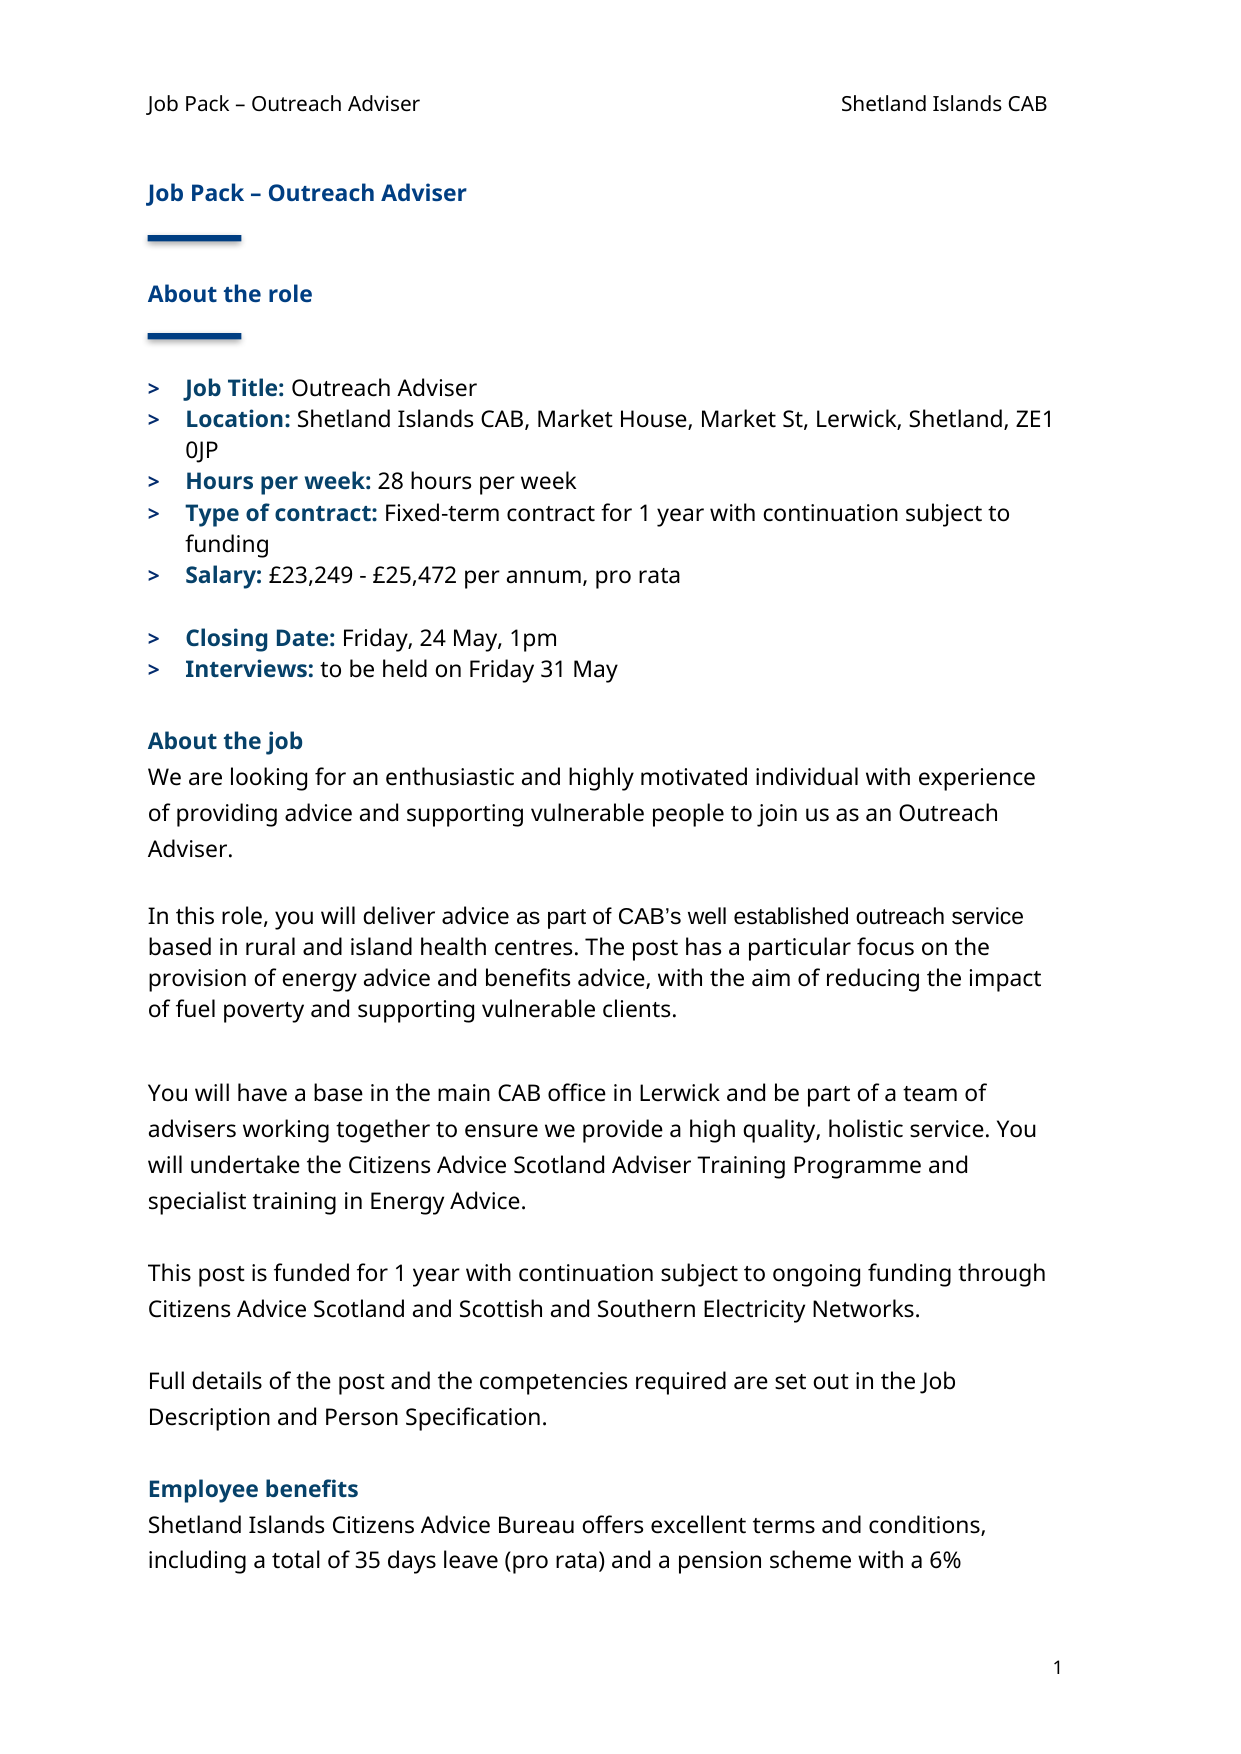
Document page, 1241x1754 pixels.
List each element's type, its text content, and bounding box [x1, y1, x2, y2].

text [148, 1508, 1063, 1576]
list Job Title: Outreach Adviser [148, 372, 1063, 403]
text This post is funded for 1 year with continuation subject to ongoing funding through Citizens Advice Scotland and Scottish and Southern Electricity Networks. [148, 1257, 1063, 1324]
subtitle About the role [148, 278, 1063, 309]
text Full details of the post and the competencies required are set out in the Job Description and Person Specification. [148, 1365, 1063, 1432]
list Hours per week: 28 hours per week [148, 465, 1063, 497]
list Salary: £23,249 - £25,472 per annum, pro rata [148, 559, 1063, 590]
list Location: Shetland Islands CAB, Market House, Market St, Lerwick, Shetland, ZE1 0JP [148, 403, 1063, 465]
text You will have a base in the main CAB office in Lerwick and be part of a team of advisers working together to ensure we provide a high quality, holistic service. You will undertake the Citizens Advice Scotland Adviser Training Programme and specialist training in Energy Advice. [148, 1077, 1063, 1216]
text Employee benefits [148, 1473, 1063, 1504]
list Closing Date: Friday, 24 May, 1pm [148, 622, 1063, 653]
text We are looking for an enthusiastic and highly motivated individual with experience of providing advice and supporting vulnerable people to join us as an Outreach Adviser. [148, 761, 1063, 864]
list Type of contract: Fixed-term contract for 1 year with continuation subject to funding [148, 497, 1063, 559]
subtitle Job Pack – Outreach Adviser [148, 177, 1063, 208]
text About the job [148, 725, 1063, 756]
text In this role, you will deliver advice as part of CAB’s well established outreach service based in rural and island health centres. The post has a particular focus on the provision of energy advice and benefits advice, with the aim of reducing the impact of fuel poverty and supporting vulnerable clients. [148, 868, 1063, 1025]
list Interviews: to be held on Friday 31 May [148, 653, 1063, 684]
